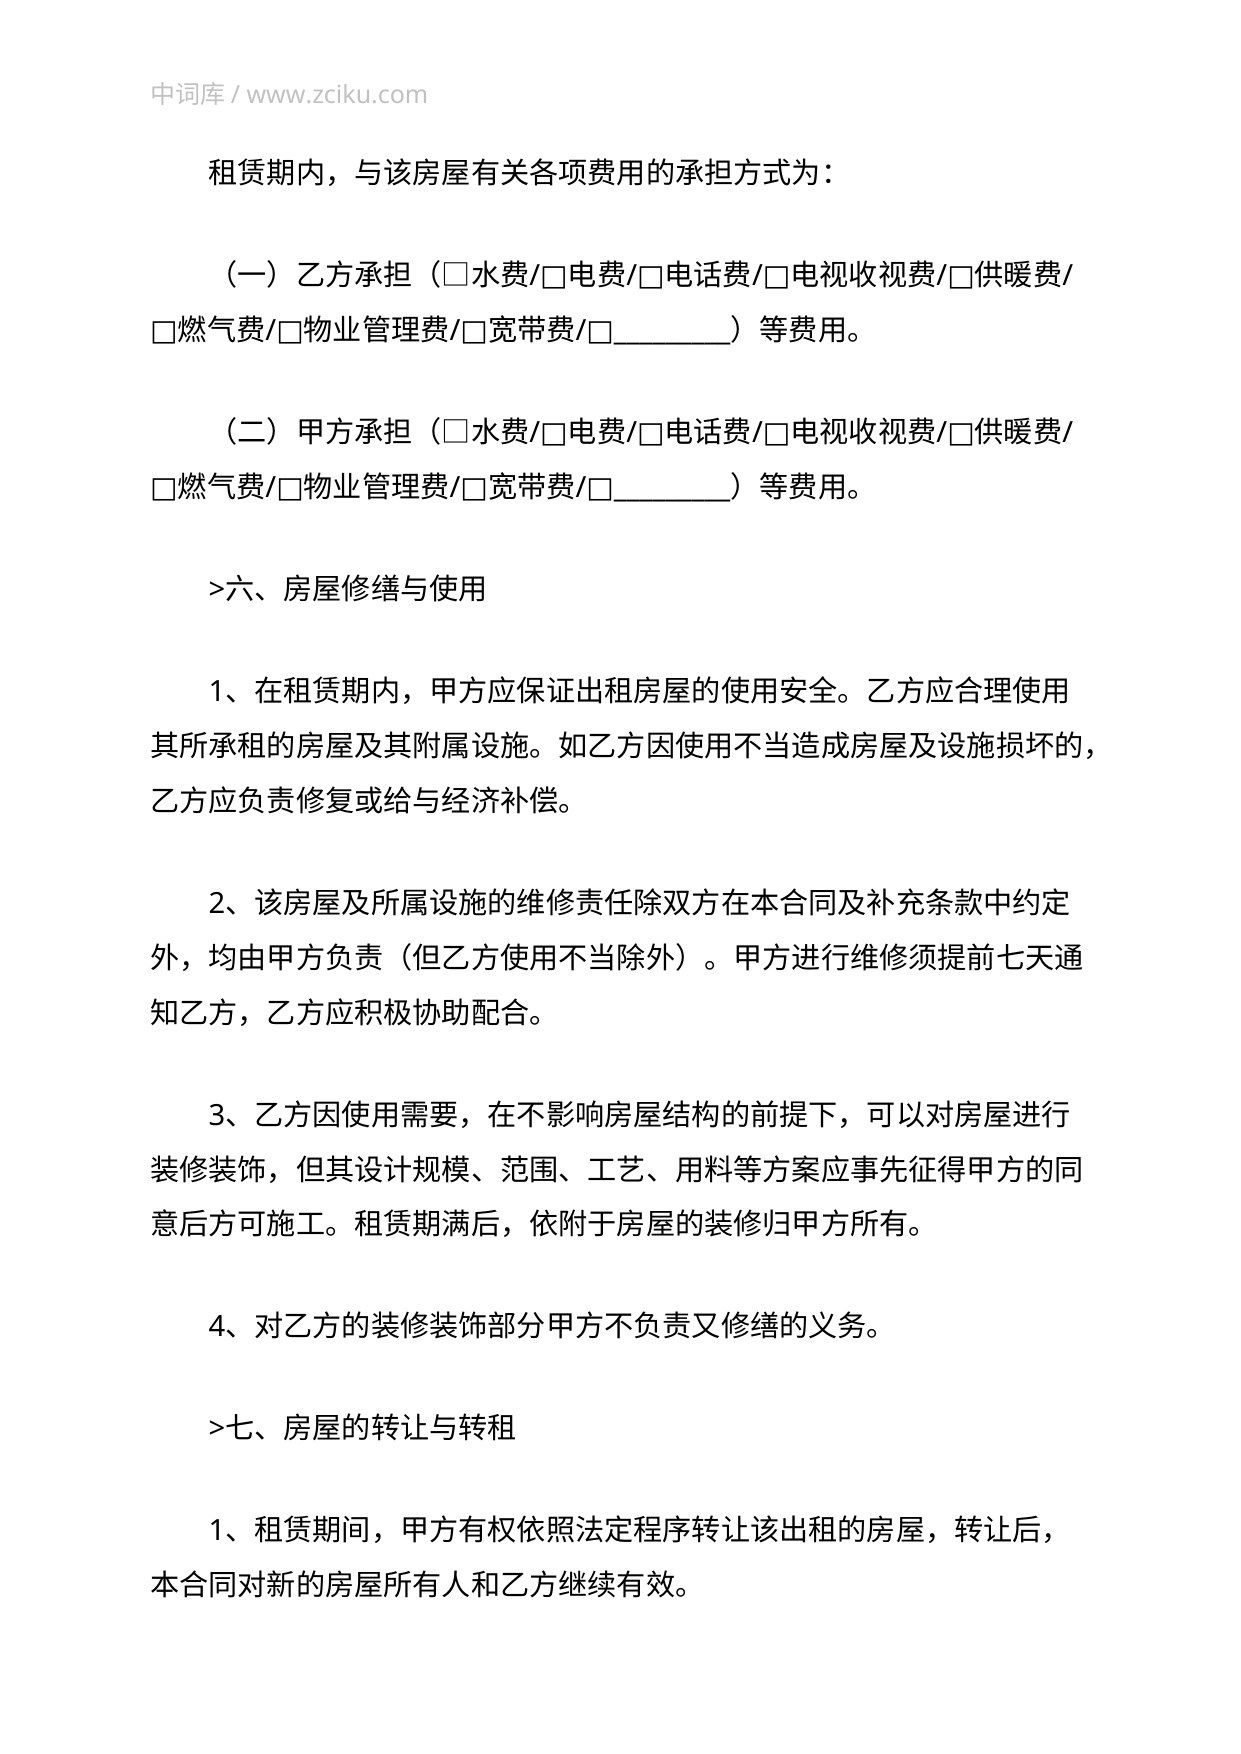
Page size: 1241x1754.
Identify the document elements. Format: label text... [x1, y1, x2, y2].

text >六、房屋修缮与使用 [150, 566, 1090, 608]
text 3、乙方因使用需要，在不影响房屋结构的前提下，可以对房屋进行装修装饰，但其设计规模、范围、工艺、用料等方案应事先征得甲方的同意后方可施工。租赁期满后，依附于房屋的装修归甲方所有。 [150, 1091, 1090, 1243]
text （一）乙方承担（□水费/□电费/□电话费/□电视收视费/□供暖费/□燃气费/□物业管理费/□宽带费/□_________）等费用。 [150, 252, 1090, 349]
text （二）甲方承担（□水费/□电费/□电话费/□电视收视费/□供暖费/□燃气费/□物业管理费/□宽带费/□_________）等费用。 [150, 409, 1090, 506]
text 4、对乙方的装修装饰部分甲方不负责又修缮的义务。 [150, 1303, 1090, 1345]
text 1、在租赁期内，甲方应保证出租房屋的使用安全。乙方应合理使用其所承租的房屋及其附属设施。如乙方因使用不当造成房屋及设施损坏的，乙方应负责修复或给与经济补偿。 [150, 668, 1090, 820]
text 1、租赁期间，甲方有权依照法定程序转让该出租的房屋，转让后，本合同对新的房屋所有人和乙方继续有效。 [150, 1507, 1090, 1604]
text 2、该房屋及所属设施的维修责任除双方在本合同及补充条款中约定外，均由甲方负责（但乙方使用不当除外）。甲方进行维修须提前七天通知乙方，乙方应积极协助配合。 [150, 879, 1090, 1032]
text >七、房屋的转让与转租 [150, 1405, 1090, 1447]
text 租赁期内，与该房屋有关各项费用的承担方式为： [150, 150, 1090, 192]
